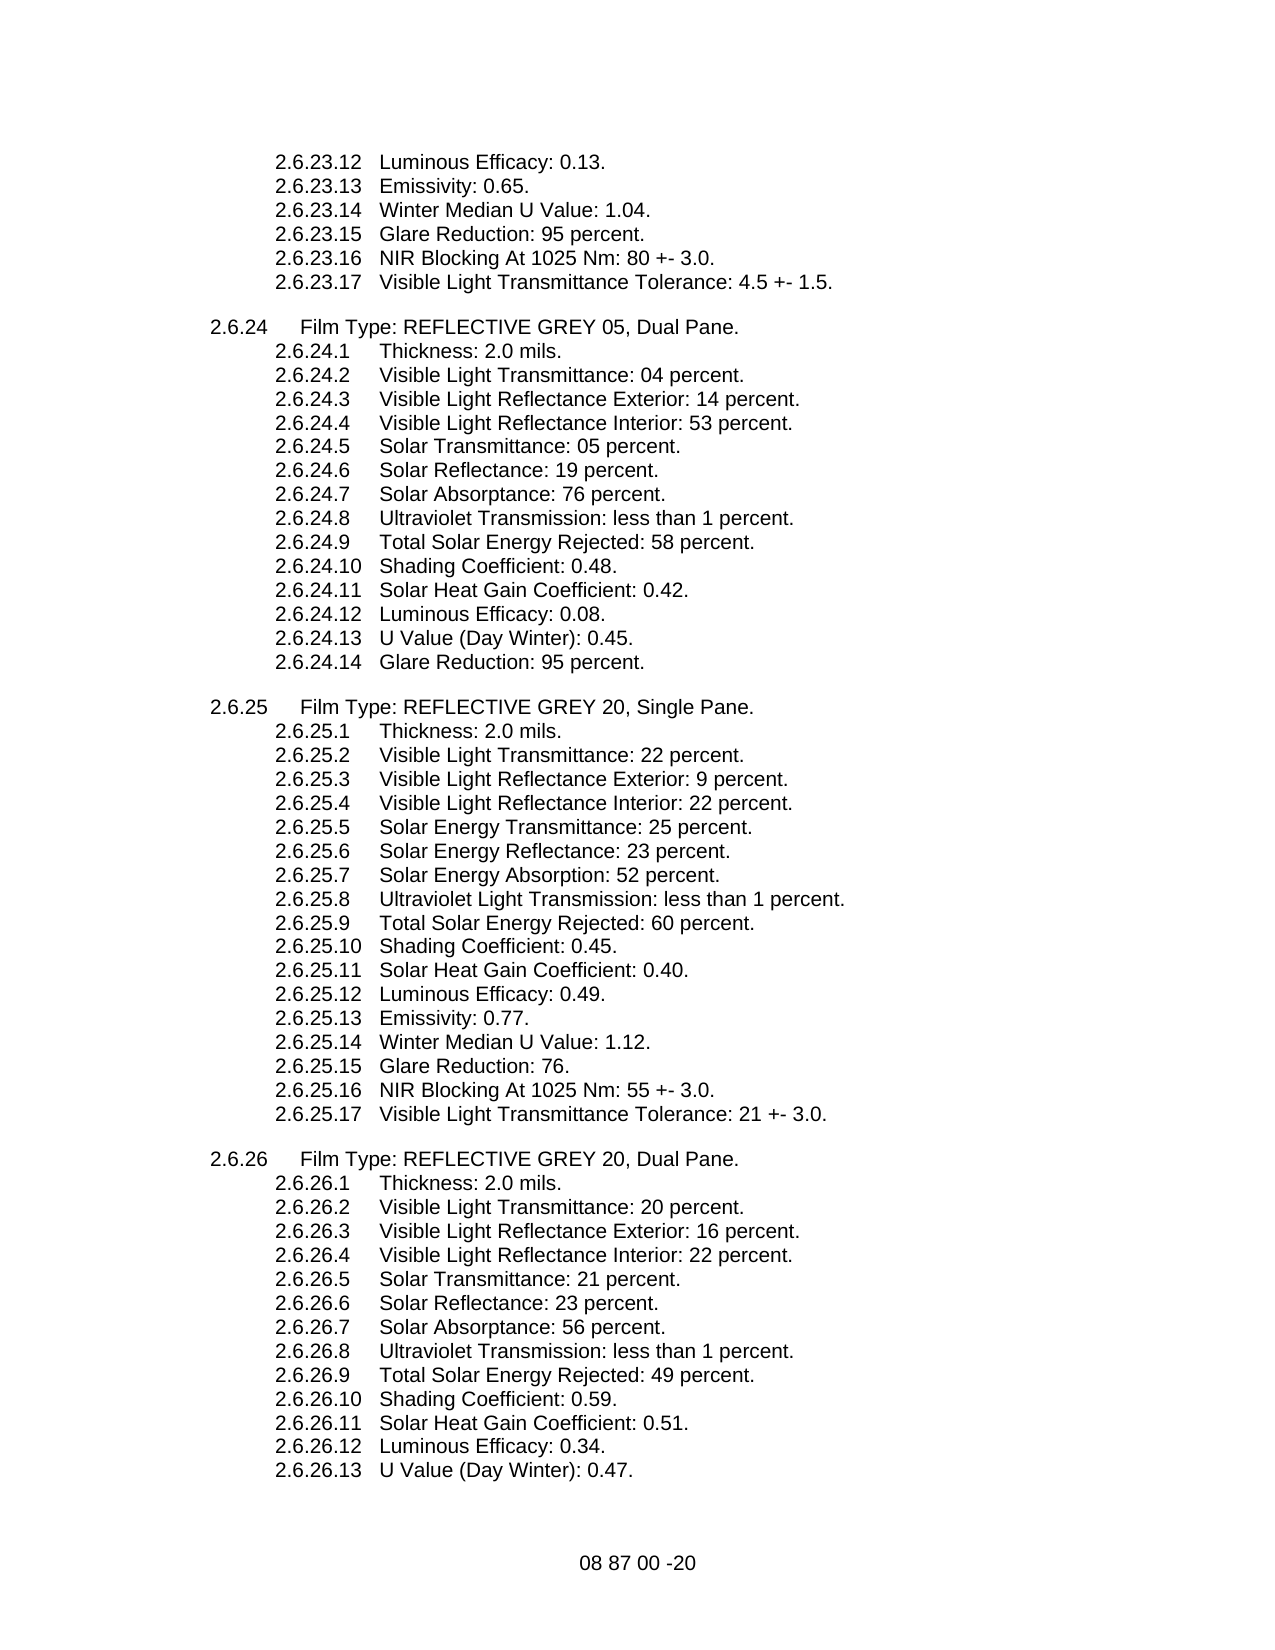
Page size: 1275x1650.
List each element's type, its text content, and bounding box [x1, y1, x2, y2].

list U Value (Day Winter): 0.47. [275, 1458, 1125, 1482]
list Visible Light Reflectance Exterior: 14 percent. [275, 386, 1125, 410]
list Solar Heat Gain Coefficient: 0.40. [275, 958, 1125, 982]
list Glare Reduction: 76. [275, 1054, 1125, 1078]
list Emissivity: 0.65. [275, 174, 1125, 198]
list Visible Light Reflectance Interior: 22 percent. [275, 1243, 1125, 1267]
list Shading Coefficient: 0.45. [275, 934, 1125, 958]
list Solar Transmittance: 05 percent. [275, 434, 1125, 458]
list Thickness: 2.0 mils. [275, 719, 1125, 743]
list Film Type: REFLECTIVE GREY 20, Dual Pane. [210, 1147, 1125, 1171]
list Ultraviolet Light Transmission: less than 1 percent. [275, 886, 1125, 910]
list Visible Light Reflectance Exterior: 9 percent. [275, 767, 1125, 791]
list U Value (Day Winter): 0.45. [275, 626, 1125, 650]
list Visible Light Transmittance: 20 percent. [275, 1195, 1125, 1219]
list Glare Reduction: 95 percent. [275, 650, 1125, 674]
list Shading Coefficient: 0.48. [275, 554, 1125, 578]
list Solar Heat Gain Coefficient: 0.51. [275, 1410, 1125, 1434]
list NIR Blocking At 1025 Nm: 55 +- 3.0. [275, 1078, 1125, 1102]
list Emissivity: 0.77. [275, 1006, 1125, 1030]
list Visible Light Transmittance: 22 percent. [275, 743, 1125, 767]
list Solar Transmittance: 21 percent. [275, 1267, 1125, 1291]
list Solar Energy Reflectance: 23 percent. [275, 838, 1125, 862]
list Solar Absorptance: 76 percent. [275, 482, 1125, 506]
list Glare Reduction: 95 percent. [275, 222, 1125, 246]
list Total Solar Energy Rejected: 58 percent. [275, 530, 1125, 554]
list Solar Energy Absorption: 52 percent. [275, 862, 1125, 886]
list Luminous Efficacy: 0.13. [275, 150, 1125, 174]
list Solar Energy Transmittance: 25 percent. [275, 814, 1125, 838]
list Total Solar Energy Rejected: 60 percent. [275, 910, 1125, 934]
list Visible Light Transmittance Tolerance: 21 +- 3.0. [275, 1102, 1125, 1126]
list Film Type: REFLECTIVE GREY 20, Single Pane. [210, 695, 1125, 719]
list Thickness: 2.0 mils. [275, 1171, 1125, 1195]
list NIR Blocking At 1025 Nm: 80 +- 3.0. [275, 246, 1125, 270]
list Solar Absorptance: 56 percent. [275, 1314, 1125, 1338]
list Solar Heat Gain Coefficient: 0.42. [275, 578, 1125, 602]
list Luminous Efficacy: 0.08. [275, 602, 1125, 626]
list Shading Coefficient: 0.59. [275, 1386, 1125, 1410]
list Ultraviolet Transmission: less than 1 percent. [275, 506, 1125, 530]
list Solar Reflectance: 19 percent. [275, 458, 1125, 482]
list Visible Light Reflectance Interior: 53 percent. [275, 410, 1125, 434]
list Total Solar Energy Rejected: 49 percent. [275, 1362, 1125, 1386]
list Luminous Efficacy: 0.34. [275, 1434, 1125, 1458]
list Visible Light Reflectance Exterior: 16 percent. [275, 1219, 1125, 1243]
list Thickness: 2.0 mils. [275, 338, 1125, 362]
list Ultraviolet Transmission: less than 1 percent. [275, 1338, 1125, 1362]
list Solar Reflectance: 23 percent. [275, 1291, 1125, 1314]
list Visible Light Reflectance Interior: 22 percent. [275, 791, 1125, 814]
list Winter Median U Value: 1.04. [275, 198, 1125, 222]
list Winter Median U Value: 1.12. [275, 1030, 1125, 1054]
list Visible Light Transmittance Tolerance: 4.5 +- 1.5. [275, 270, 1125, 294]
list Luminous Efficacy: 0.49. [275, 982, 1125, 1006]
list Film Type: REFLECTIVE GREY 05, Dual Pane. [210, 314, 1125, 338]
list Visible Light Transmittance: 04 percent. [275, 362, 1125, 386]
